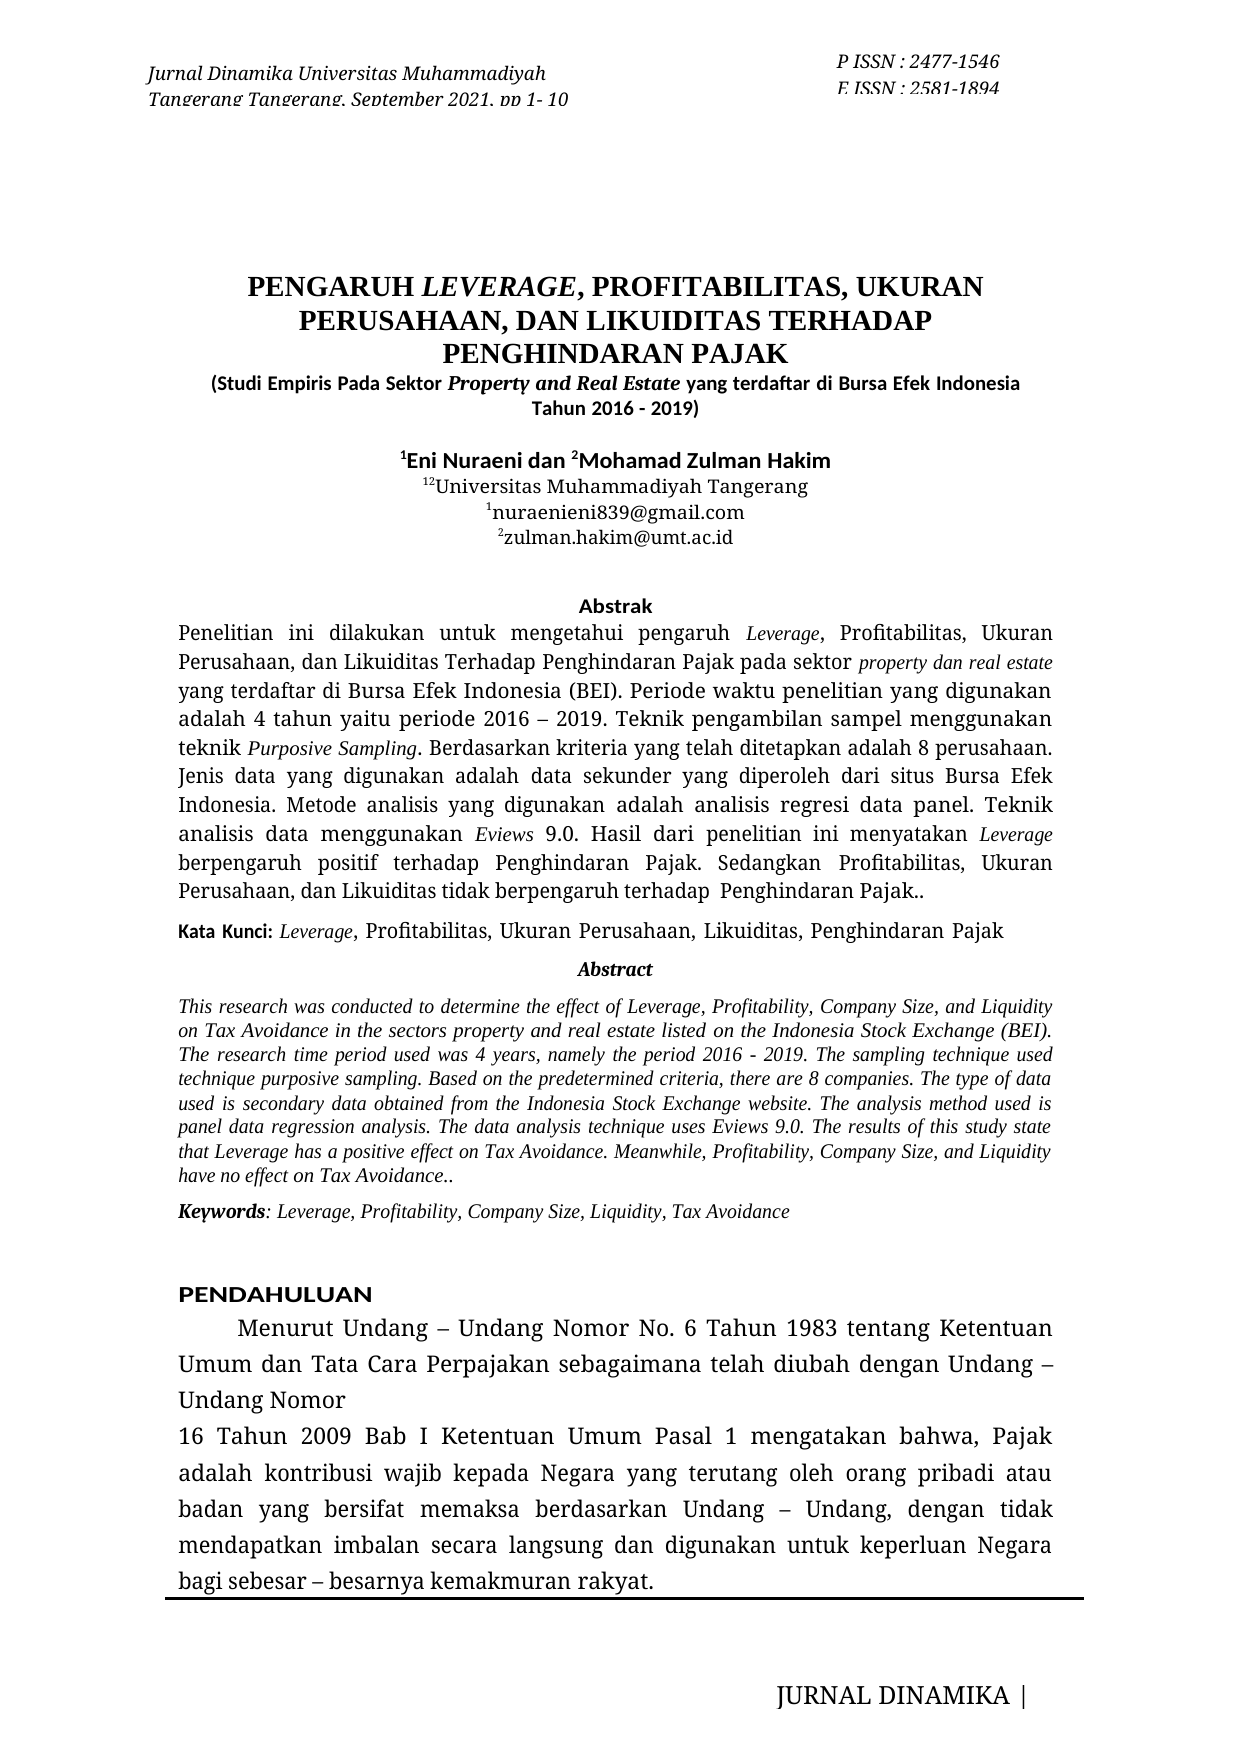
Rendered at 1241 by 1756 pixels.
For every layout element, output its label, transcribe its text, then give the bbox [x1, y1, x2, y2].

table_header PENGARUH LEVERAGE, PROFITABILITAS, UKURAN PERUSAHAAN, DAN LIKUIDITAS TERHADAP PENGHINDARAN PAJAK (Studi Empiris Pada Sektor Property and Real Estate yang terdaftar di Bursa Efek Indonesia Tahun 2016 - 2019) [165, 269, 1084, 434]
table_cell Abstrak Penelitian ini dilakukan untuk mengetahui pengaruh Leverage, Profitabilitas, Ukuran Perusahaan, dan Likuiditas Terhadap Penghindaran Pajak pada sektor property dan real estate yang terdaftar di Bursa Efek Indonesia (BEI). Periode waktu penelitian yang digunakan adalah 4 tahun yaitu periode 2016 – 2019. Teknik pengambilan sampel menggunakan teknik Purposive Sampling. Berdasarkan kriteria yang telah ditetapkan adalah 8 perusahaan. Jenis data yang digunakan adalah data sekunder yang diperoleh dari situs Bursa Efek Indonesia. Metode analisis yang digunakan adalah analisis regresi data panel. Teknik analisis data menggunakan Eviews 9.0. Hasil dari penelitian ini menyatakan Leverage berpengaruh positif terhadap Penghindaran Pajak. Sedangkan Profitabilitas, Ukuran Perusahaan, dan Likuiditas tidak berpengaruh terhadap Penghindaran Pajak.. Kata Kunci: Leverage, Profitabilitas, Ukuran Perusahaan, Likuiditas, Penghindaran Pajak [165, 568, 1084, 945]
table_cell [165, 1255, 1084, 1597]
table_cell Abstract This research was conducted to determine the effect of Leverage, Profitability, Company Size, and Liquidity on Tax Avoidance in the sectors property and real estate listed on the Indonesia Stock Exchange (BEI). The research time period used was 4 years, namely the period 2016 - 2019. The sampling technique used technique purposive sampling. Based on the predetermined criteria, there are 8 companies. The type of data used is secondary data obtained from the Indonesia Stock Exchange website. The analysis method used is panel data regression analysis. The data analysis technique uses Eviews 9.0. The results of this study state that Leverage has a positive effect on Tax Avoidance. Meanwhile, Profitability, Company Size, and Liquidity have no effect on Tax Avoidance.. Keywords: Leverage, Profitability, Company Size, Liquidity, Tax Avoidance [165, 945, 1084, 1254]
table_cell 1Eni Nuraeni dan 2Mohamad Zulman Hakim 12Universitas Muhammadiyah Tangerang 1nuraenieni839@gmail.com 2zulman.hakim@umt.ac.id [165, 435, 1084, 568]
